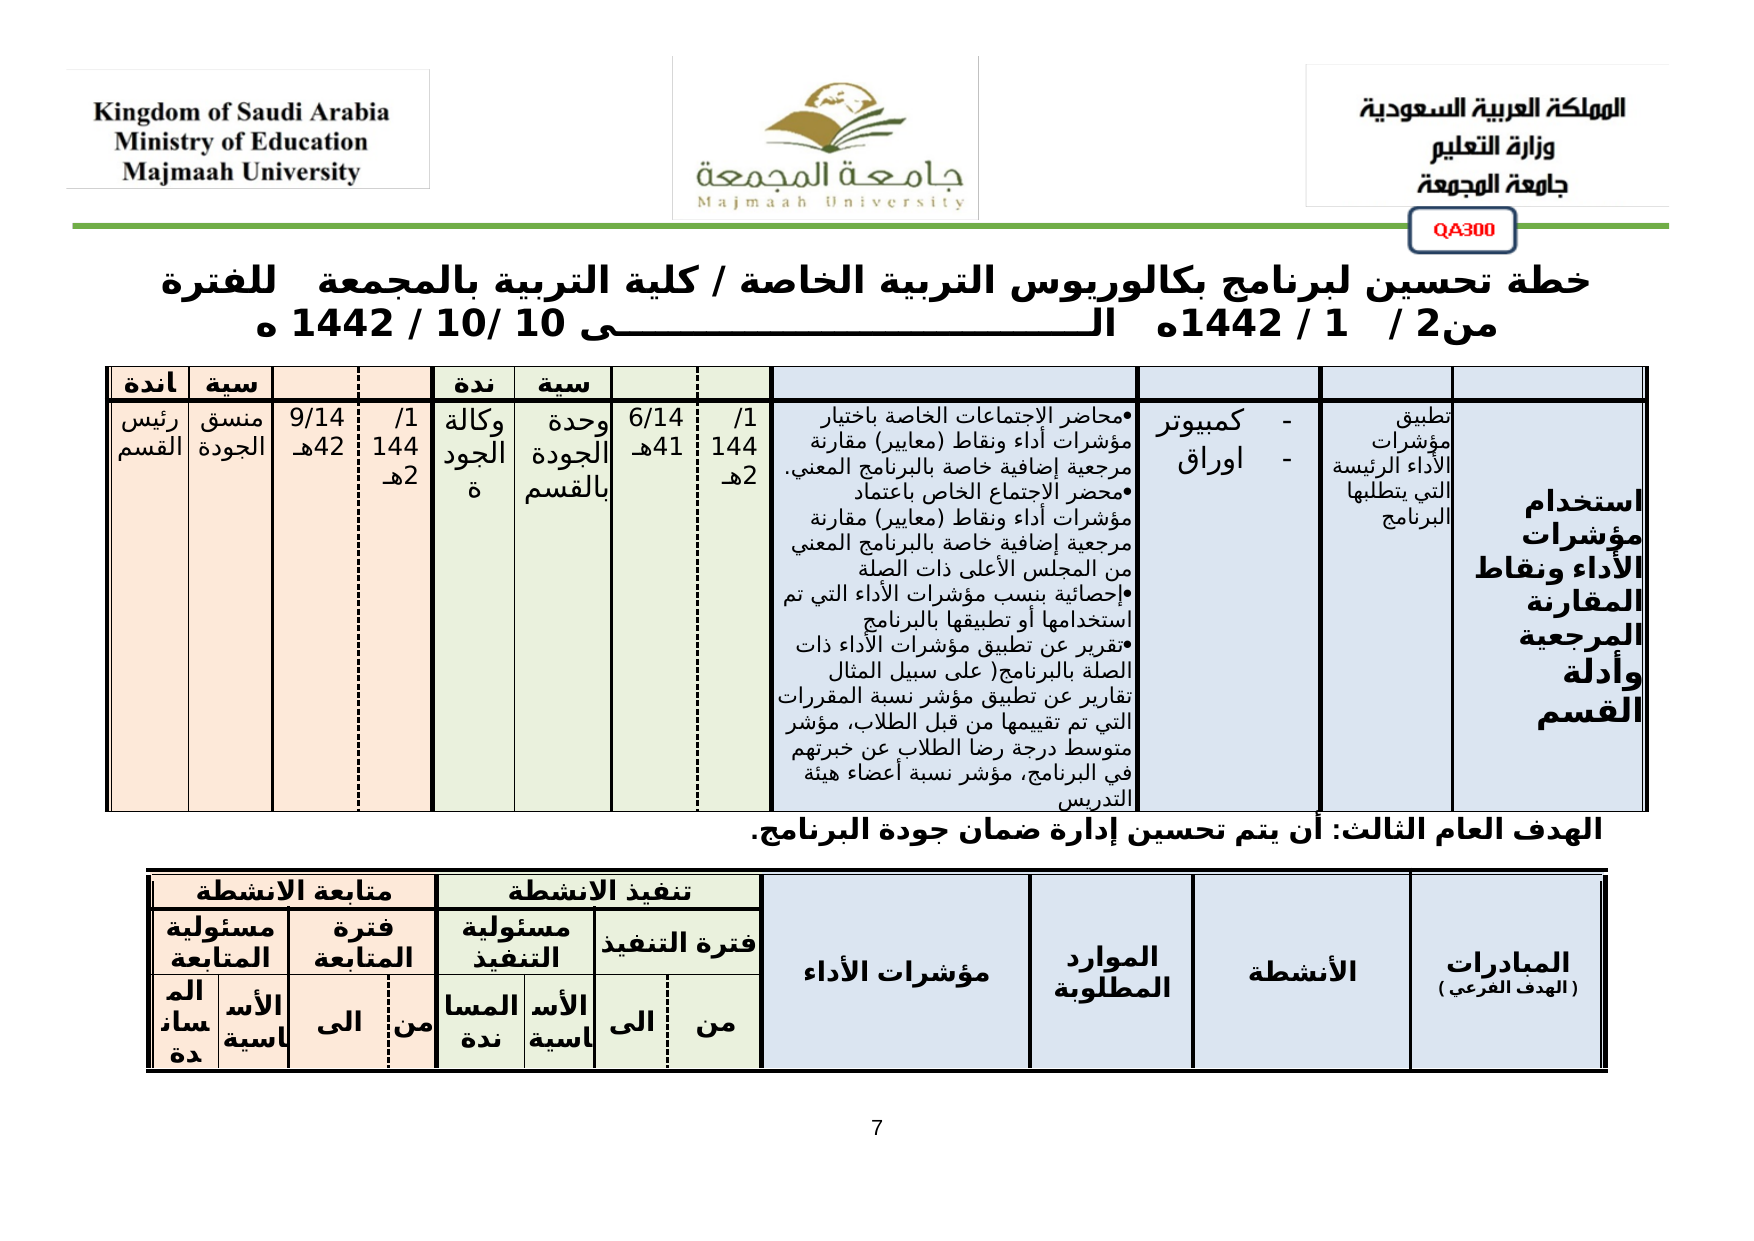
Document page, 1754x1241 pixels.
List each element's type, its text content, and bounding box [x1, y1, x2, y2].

table_header مؤشرات الأداء [764, 875, 1028, 1068]
table_cell من [388, 975, 434, 1068]
table_cell الى [290, 975, 388, 1068]
table_cell منسق الجودة [189, 403, 271, 811]
table_cell المساندة [154, 975, 218, 1068]
table_cell 9/1442هـ [274, 403, 359, 811]
table_cell الأساسية [219, 975, 287, 1068]
table_cell مسئولية المتابعة [154, 911, 287, 974]
table_header متابعة الانشطة [150, 872, 436, 906]
table_cell المساندة [439, 975, 524, 1068]
table_cell رئيس القسم [112, 403, 188, 811]
table_cell استخدام مؤشرات الأداء ونقاط المقارنة المرجعية وأدلة القسم [1454, 403, 1642, 811]
table_cell الى [613, 367, 698, 398]
table_cell من [698, 367, 769, 398]
table_header الأنشطة [1195, 875, 1409, 1068]
table_cell الى [596, 975, 668, 1068]
table_cell كمبيوتر اوراق [1140, 403, 1318, 811]
table_header تنفيذ الانشطة [439, 875, 759, 906]
table_cell 1/ 1442هـ [359, 403, 430, 811]
table_cell الأساسية [190, 367, 271, 398]
table_cell الى [274, 367, 359, 398]
table_cell 1/ 1442هـ [698, 403, 769, 811]
table_cell الأساسية [515, 367, 610, 398]
table_cell من [359, 367, 430, 398]
table_cell الأساسية [525, 975, 593, 1068]
table_cell تطبيق مؤشرات الأداء الرئيسة التي يتطلبها البرنامج [1323, 403, 1451, 811]
table_cell فترة المتابعة [290, 911, 434, 974]
table_cell مسئولية التنفيذ [439, 911, 593, 974]
table_header المبادرات ( الهدف الفرعي ) [1412, 872, 1604, 1068]
table_cell فترة التنفيذ [596, 911, 759, 974]
table_cell محاضر الاجتماعات الخاصة باختيار مؤشرات أداء ونقاط (معايير) مقارنة مرجعية إضافية خاصة بالبرنامج المعني. محضر الاجتماع الخاص باعتماد مؤشرات أداء ونقاط (معايير) مقارنة مرجعية إضافية خاصة بالبرنامج المعني من المجلس الأعلى ذات الصلة إحصائية بنسب مؤشرات الأداء التي تم استخدامها أو تطبيقها بالبرنامج تقرير عن تطبيق مؤشرات الأداء ذات الصلة بالبرنامج( على سبيل المثال تقارير عن تطبيق مؤشر نسبة المقررات التي تم تقييمها من قبل الطلاب، مؤشر متوسط درجة رضا الطلاب عن خبرتهم في البرنامج، مؤشر نسبة أعضاء هيئة التدريس [774, 403, 1135, 811]
table_cell المساندة [112, 367, 188, 398]
text الهدف العام الثالث: أن يتم تحسين إدارة ضمان جودة البرنامج. [150, 812, 1604, 846]
table_cell 6/1441هـ [613, 403, 698, 811]
picture [66, 56, 1670, 256]
table_cell وكالة الجودة [435, 403, 514, 811]
table_cell وحدة الجودة بالقسم [515, 403, 610, 811]
table_cell من [668, 975, 759, 1068]
table_header الموارد المطلوبة [1032, 875, 1191, 1068]
table_cell المساندة [435, 367, 514, 398]
